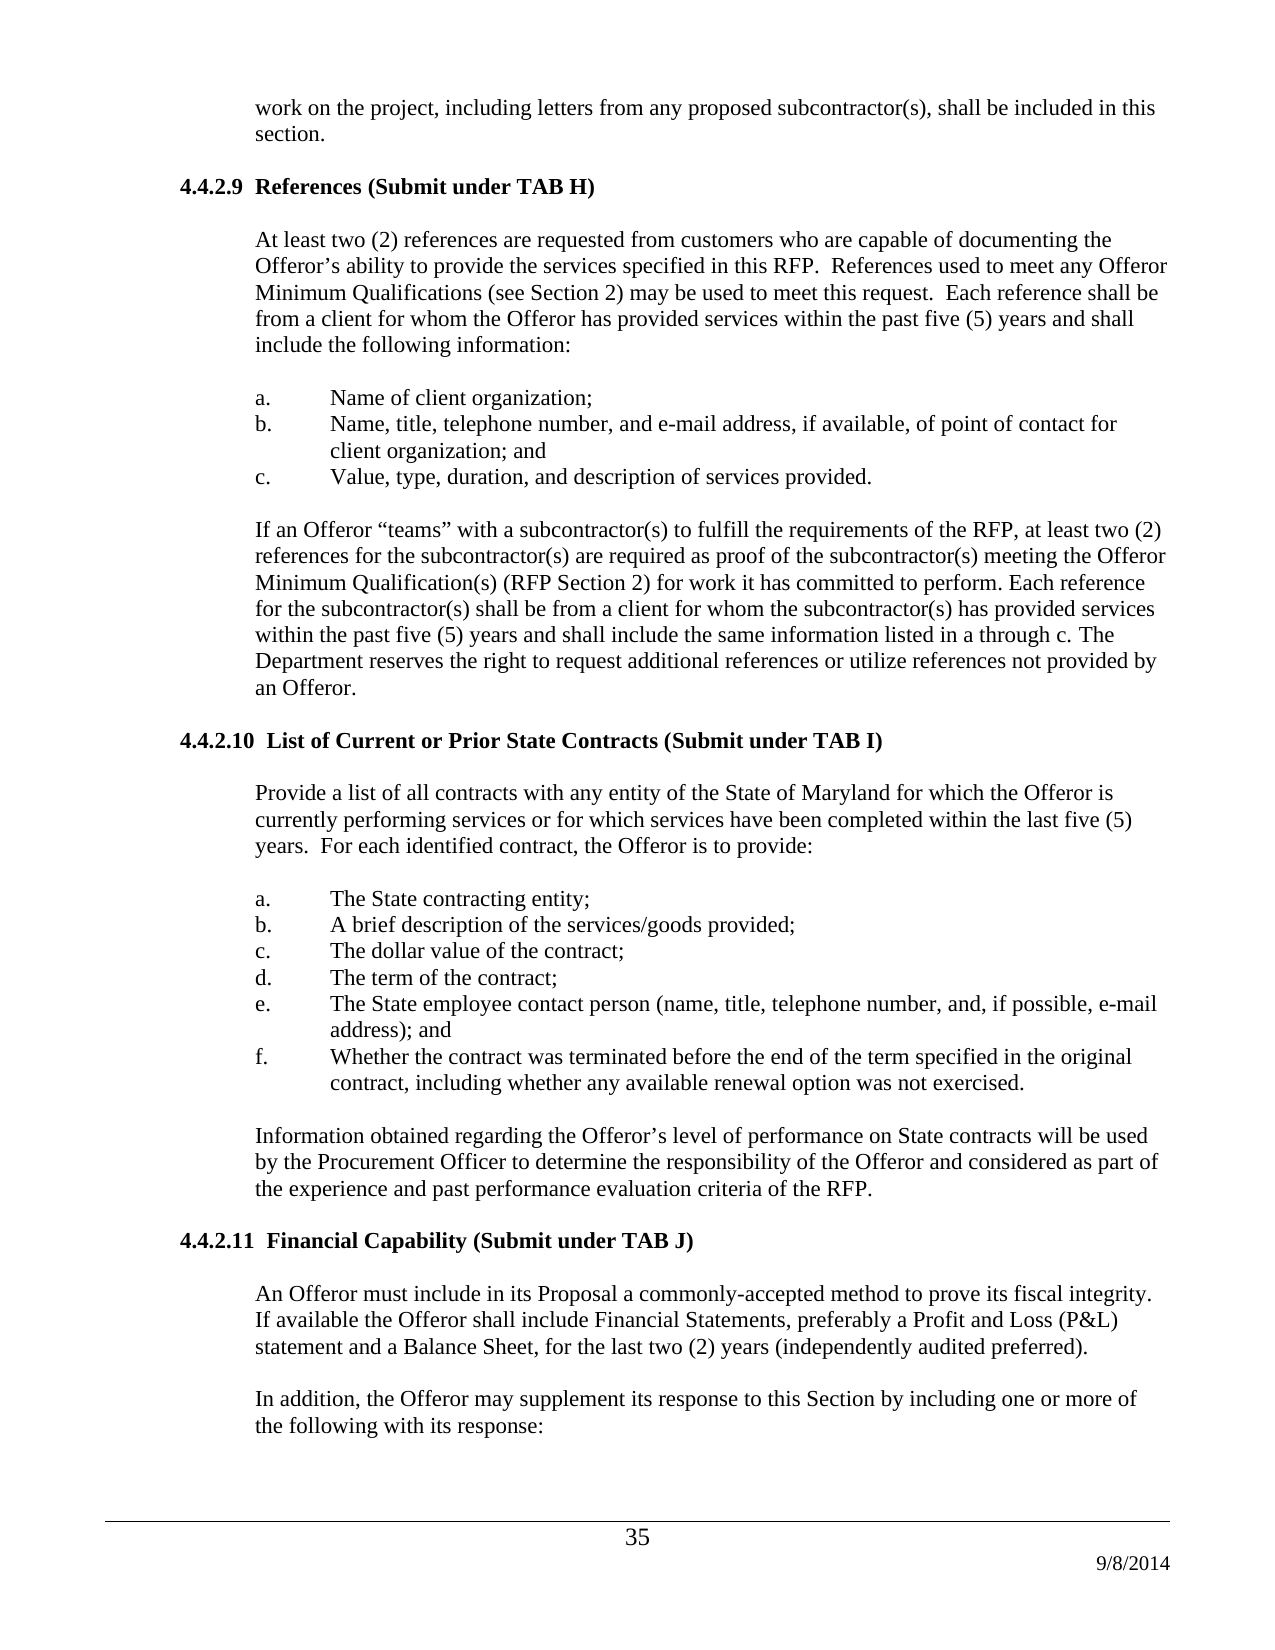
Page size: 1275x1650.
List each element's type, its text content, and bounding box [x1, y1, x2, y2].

text b. Name, title, telephone number, and e-mail address, if available, of point of contact for client organization; and [255, 410, 1170, 463]
text An Offeror must include in its Proposal a commonly-accepted method to prove its fiscal integrity. If available the Offeror shall include Financial Statements, preferably a Profit and Loss (P&L) statement and a Balance Sheet, for the last two (2) years (independently audited preferred). [255, 1280, 1170, 1359]
text a. Name of client organization; [255, 384, 1170, 410]
text At least two (2) references are requested from customers who are capable of documenting the Offeror’s ability to provide the services specified in this RFP. References used to meet any Offeror Minimum Qualifications (see Section 2) may be used to meet this request. Each reference shall be from a client for whom the Offeror has provided services within the past five (5) years and shall include the following information: [255, 226, 1170, 358]
text If an Offeror “teams” with a subcontractor(s) to fulfill the requirements of the RFP, at least two (2) references for the subcontractor(s) are required as proof of the subcontractor(s) meeting the Offeror Minimum Qualification(s) (RFP Section 2) for work it has committed to perform. Each reference for the subcontractor(s) shall be from a client for whom the subcontractor(s) has provided services within the past five (5) years and shall include the same information listed in a through c. The Department reserves the right to request additional references or utilize references not provided by an Offeror. [255, 516, 1170, 700]
text d. The term of the contract; [255, 964, 1170, 990]
text Provide a list of all contracts with any entity of the State of Maryland for which the Offeror is currently performing services or for which services have been completed within the last five (5) years. For each identified contract, the Offeror is to provide: [255, 779, 1170, 858]
text c. Value, type, duration, and description of services provided. [255, 463, 1170, 489]
text c. The dollar value of the contract; [255, 937, 1170, 964]
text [255, 94, 1170, 147]
list List of Current or Prior State Contracts (Submit under TAB I) [180, 727, 1170, 753]
text Information obtained regarding the Offeror’s level of performance on State contracts will be used by the Procurement Officer to determine the responsibility of the Offeror and considered as part of the experience and past performance evaluation criteria of the RFP. [255, 1122, 1170, 1201]
text b. A brief description of the services/goods provided; [255, 911, 1170, 937]
text 4.4.2.9 References (Submit under TAB H) [180, 173, 1170, 199]
list Financial Capability (Submit under TAB J) [180, 1227, 1170, 1254]
text f. Whether the contract was terminated before the end of the term specified in the original contract, including whether any available renewal option was not exercised. [255, 1043, 1170, 1096]
text e. The State employee contact person (name, title, telephone number, and, if possible, e-mail address); and [255, 990, 1170, 1043]
text In addition, the Offeror may supplement its response to this Section by including one or more of the following with its response: [255, 1386, 1170, 1438]
text a. The State contracting entity; [255, 885, 1170, 911]
